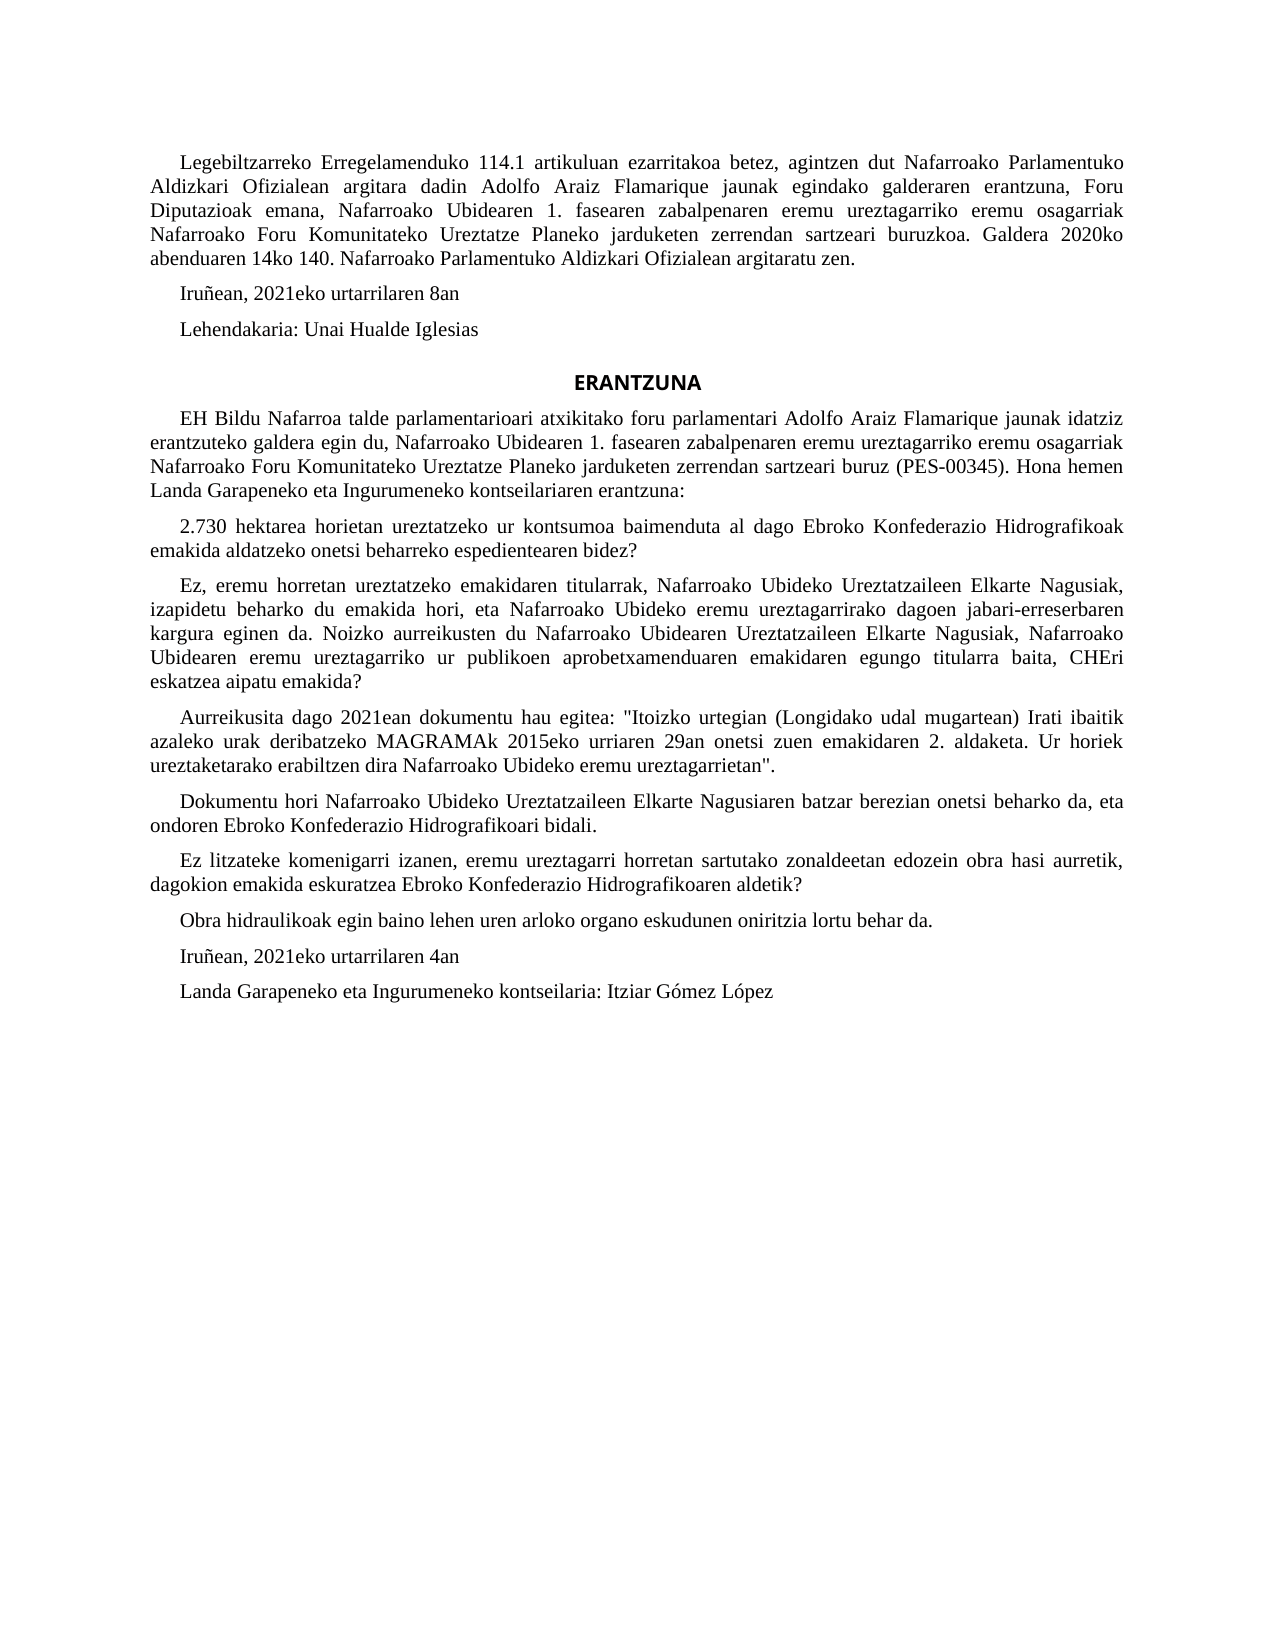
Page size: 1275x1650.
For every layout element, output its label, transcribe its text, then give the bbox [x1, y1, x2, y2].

text Obra hidraulikoak egin baino lehen uren arloko organo eskudunen oniritzia lortu behar da. [150, 908, 1125, 932]
text ERANTZUNA [150, 371, 1125, 395]
text Iruñean, 2021eko urtarrilaren 4an [150, 944, 1125, 968]
text Iruñean, 2021eko urtarrilaren 8an [150, 282, 1125, 306]
text Ez, eremu horretan ureztatzeko emakidaren titularrak, Nafarroako Ubideko Ureztatzaileen Elkarte Nagusiak, izapidetu beharko du emakida hori, eta Nafarroako Ubideko eremu ureztagarrirako dagoen jabari-erreserbaren kargura eginen da. Noizko aurreikusten du Nafarroako Ubidearen Ureztatzaileen Elkarte Nagusiak, Nafarroako Ubidearen eremu ureztagarriko ur publikoen aprobetxamenduaren emakidaren egungo titularra baita, CHEri eskatzea aipatu emakida? [150, 574, 1125, 693]
text Ez litzateke komenigarri izanen, eremu ureztagarri horretan sartutako zonaldeetan edozein obra hasi aurretik, dagokion emakida eskuratzea Ebroko Konfederazio Hidrografikoaren aldetik? [150, 849, 1125, 897]
text Aurreikusita dago 2021ean dokumentu hau egitea: "Itoizko urtegian (Longidako udal mugartean) Irati ibaitik azaleko urak deribatzeko MAGRAMAk 2015eko urriaren 29an onetsi zuen emakidaren 2. aldaketa. Ur horiek ureztaketarako erabiltzen dira Nafarroako Ubideko eremu ureztagarrietan". [150, 705, 1125, 777]
text Dokumentu hori Nafarroako Ubideko Ureztatzaileen Elkarte Nagusiaren batzar berezian onetsi beharko da, eta ondoren Ebroko Konfederazio Hidrografikoari bidali. [150, 789, 1125, 837]
text EH Bildu Nafarroa talde parlamentarioari atxikitako foru parlamentari Adolfo Araiz Flamarique jaunak idatziz erantzuteko galdera egin du, Nafarroako Ubidearen 1. fasearen zabalpenaren eremu ureztagarriko eremu osagarriak Nafarroako Foru Komunitateko Ureztatze Planeko jarduketen zerrendan sartzeari buruz (PES-00345). Hona hemen Landa Garapeneko eta Ingurumeneko kontseilariaren erantzuna: [150, 406, 1125, 502]
text 2.730 hektarea horietan ureztatzeko ur kontsumoa baimenduta al dago Ebroko Konfederazio Hidrografikoak emakida aldatzeko onetsi beharreko espedientearen bidez? [150, 514, 1125, 562]
text Landa Garapeneko eta Ingurumeneko kontseilaria: Itziar Gómez López [150, 980, 1125, 1004]
text Legebiltzarreko Erregelamenduko 114.1 artikuluan ezarritakoa betez, agintzen dut Nafarroako Parlamentuko Aldizkari Ofizialean argitara dadin Adolfo Araiz Flamarique jaunak egindako galderaren erantzuna, Foru Diputazioak emana, Nafarroako Ubidearen 1. fasearen zabalpenaren eremu ureztagarriko eremu osagarriak Nafarroako Foru Komunitateko Ureztatze Planeko jarduketen zerrendan sartzeari buruzkoa. Galdera 2020ko abenduaren 14ko 140. Nafarroako Parlamentuko Aldizkari Ofizialean argitaratu zen. [150, 150, 1125, 270]
text Lehendakaria: Unai Hualde Iglesias [150, 317, 1125, 341]
